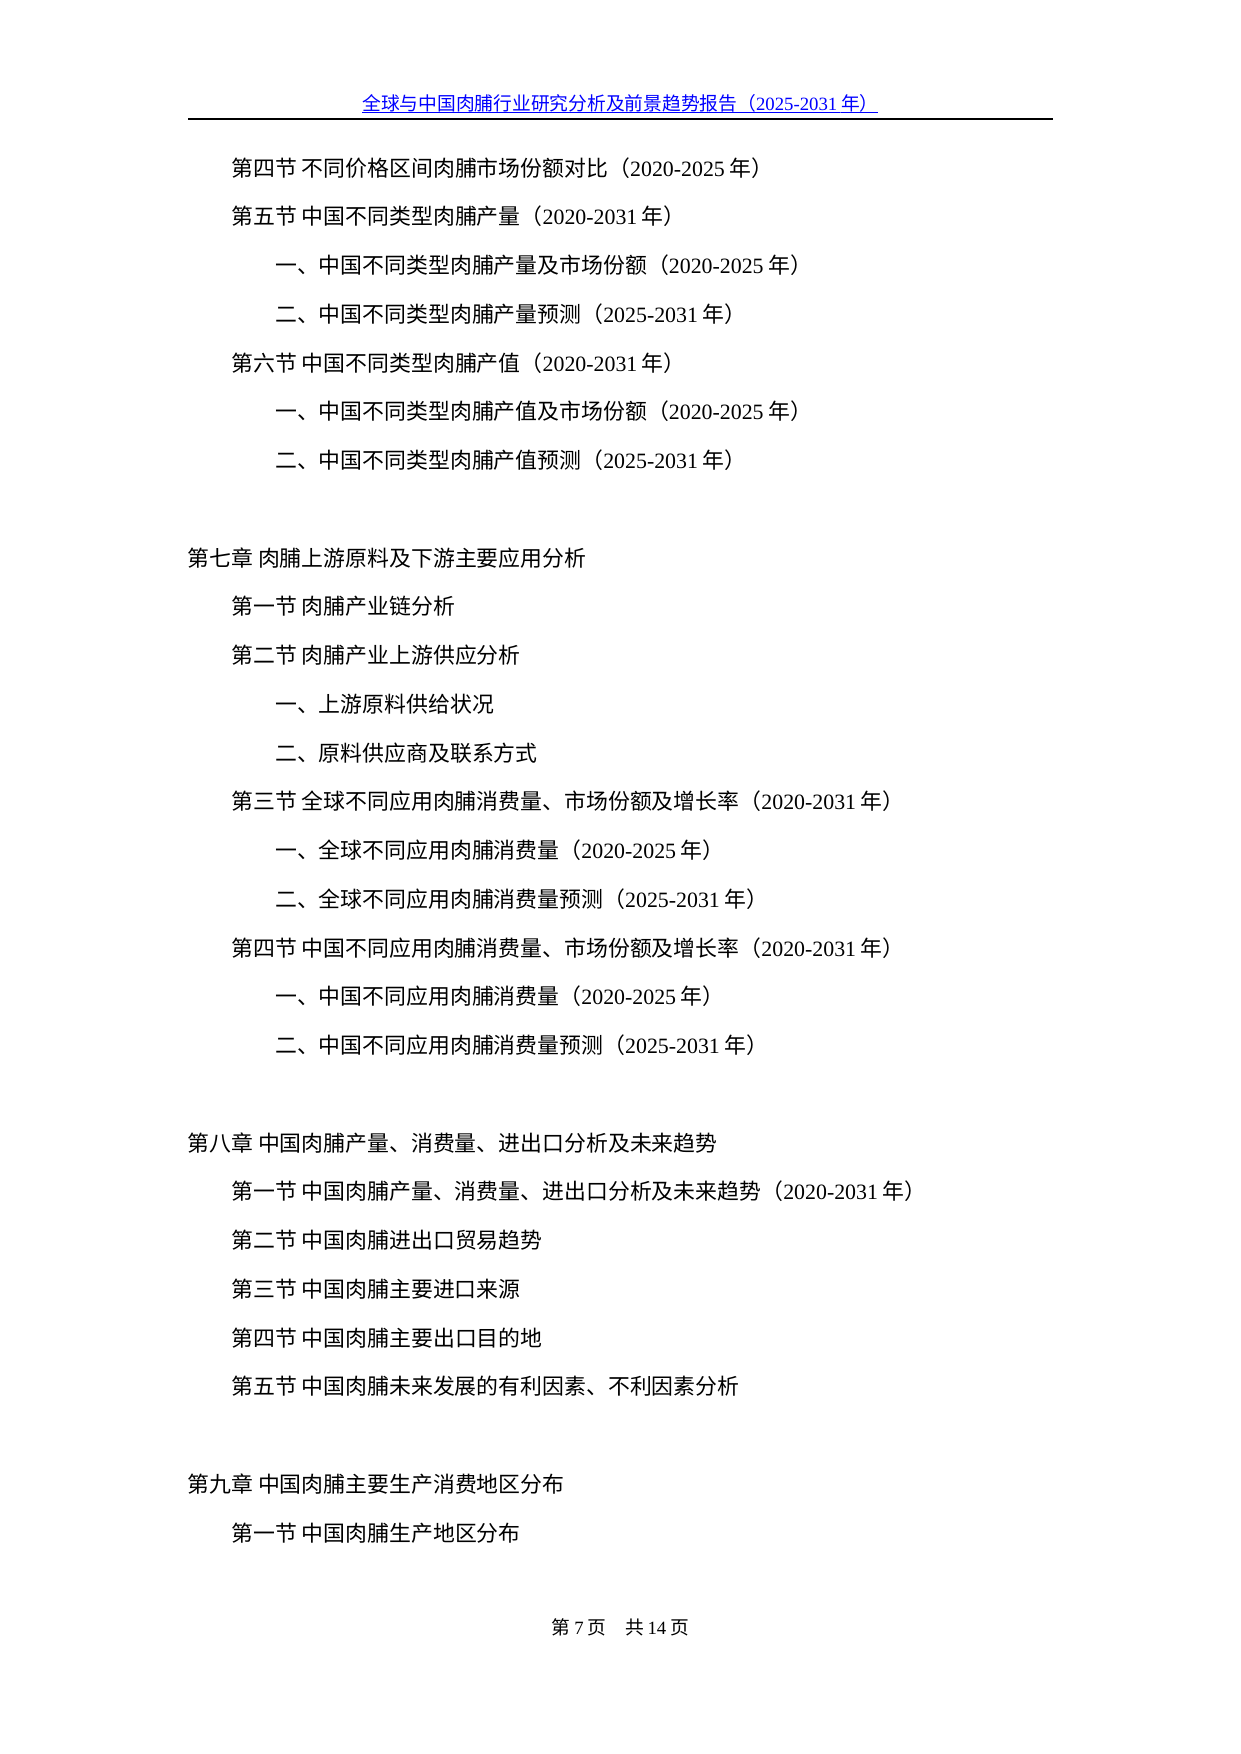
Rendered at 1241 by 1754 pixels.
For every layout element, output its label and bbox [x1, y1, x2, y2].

text [187, 150, 1053, 1548]
